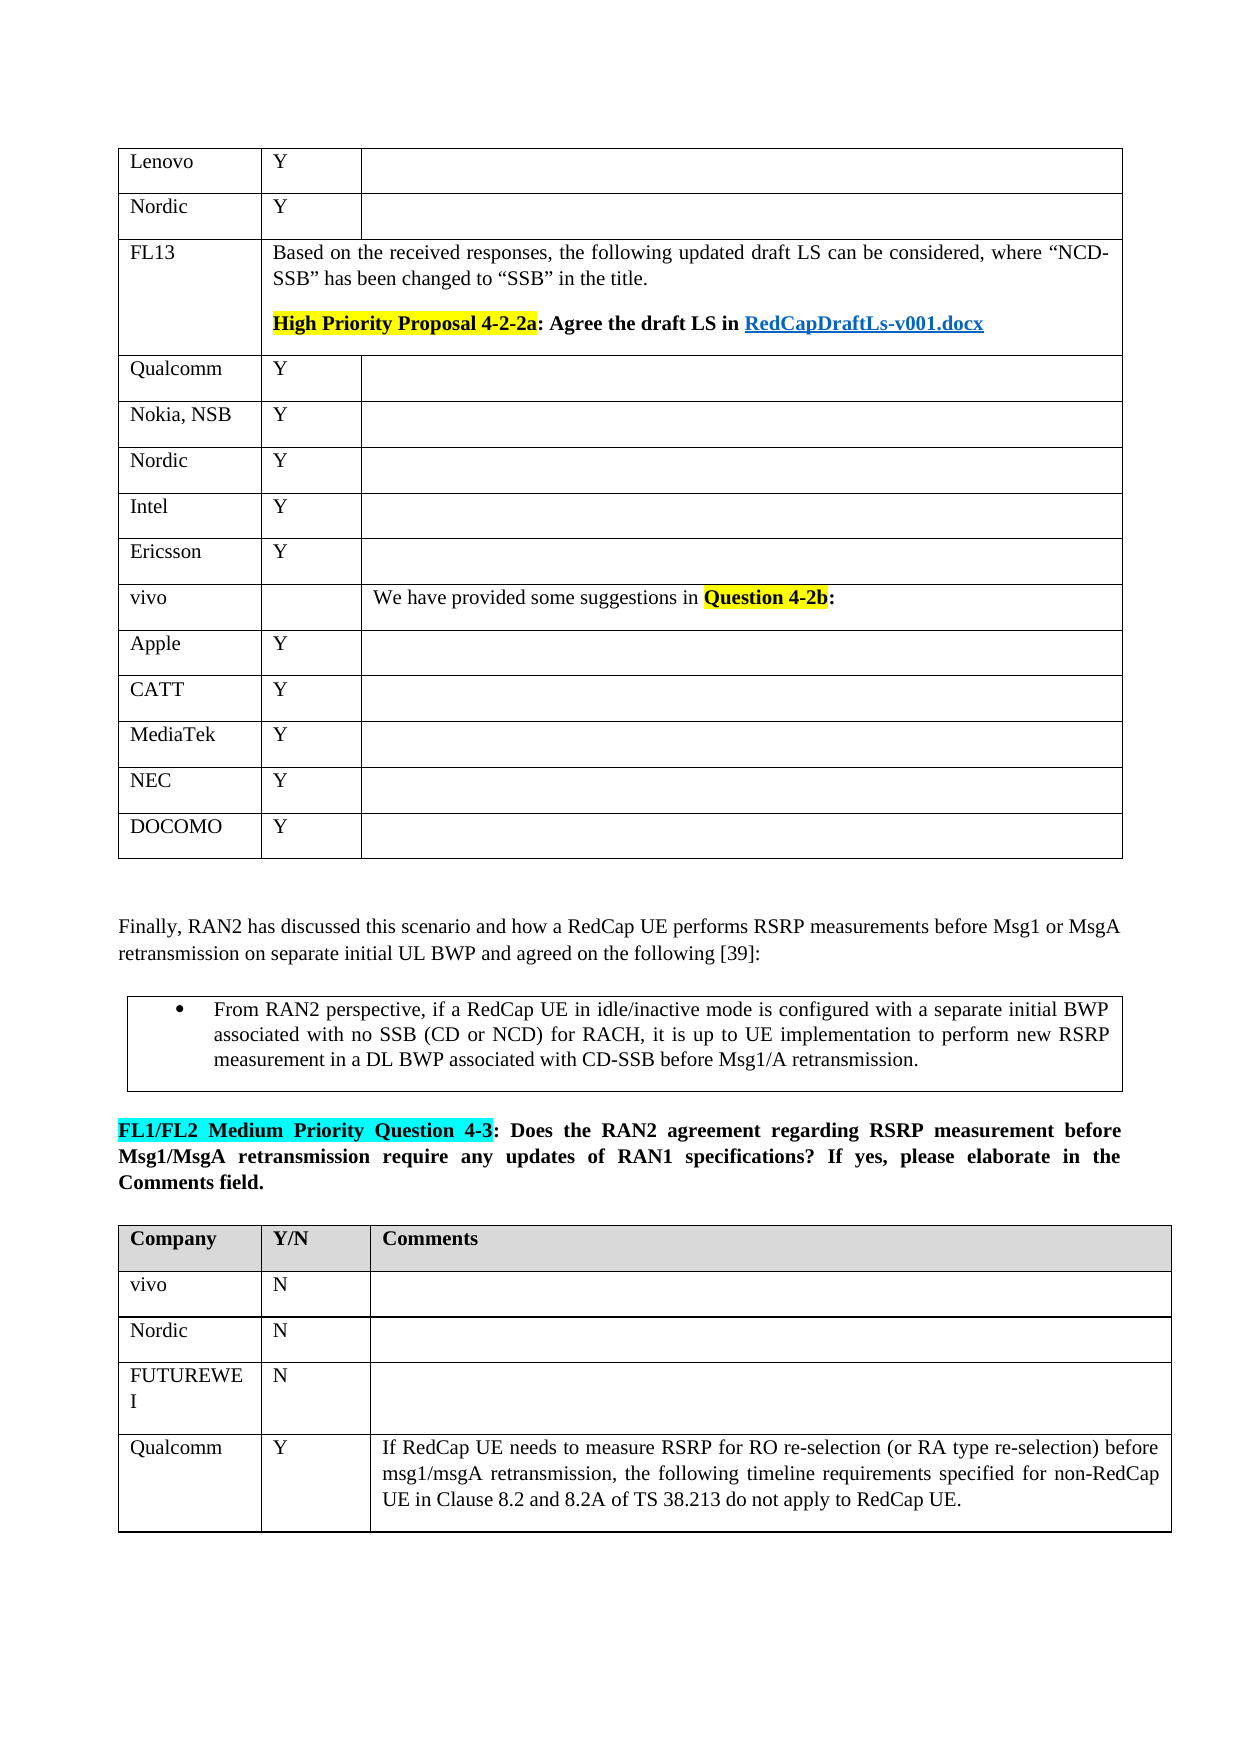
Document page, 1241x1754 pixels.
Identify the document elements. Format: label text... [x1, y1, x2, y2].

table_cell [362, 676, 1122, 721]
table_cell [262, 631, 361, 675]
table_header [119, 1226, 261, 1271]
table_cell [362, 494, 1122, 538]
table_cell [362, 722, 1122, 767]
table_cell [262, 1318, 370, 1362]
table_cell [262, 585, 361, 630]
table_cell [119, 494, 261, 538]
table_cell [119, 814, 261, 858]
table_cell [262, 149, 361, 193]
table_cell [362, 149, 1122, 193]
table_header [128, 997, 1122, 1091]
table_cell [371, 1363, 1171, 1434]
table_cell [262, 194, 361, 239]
text Finally, RAN2 has discussed this scenario and how a RedCap UE performs RSRP measurements before Msg1 or MsgA retransmission on separate initial UL BWP and agreed on the following [39]: [118, 914, 1122, 964]
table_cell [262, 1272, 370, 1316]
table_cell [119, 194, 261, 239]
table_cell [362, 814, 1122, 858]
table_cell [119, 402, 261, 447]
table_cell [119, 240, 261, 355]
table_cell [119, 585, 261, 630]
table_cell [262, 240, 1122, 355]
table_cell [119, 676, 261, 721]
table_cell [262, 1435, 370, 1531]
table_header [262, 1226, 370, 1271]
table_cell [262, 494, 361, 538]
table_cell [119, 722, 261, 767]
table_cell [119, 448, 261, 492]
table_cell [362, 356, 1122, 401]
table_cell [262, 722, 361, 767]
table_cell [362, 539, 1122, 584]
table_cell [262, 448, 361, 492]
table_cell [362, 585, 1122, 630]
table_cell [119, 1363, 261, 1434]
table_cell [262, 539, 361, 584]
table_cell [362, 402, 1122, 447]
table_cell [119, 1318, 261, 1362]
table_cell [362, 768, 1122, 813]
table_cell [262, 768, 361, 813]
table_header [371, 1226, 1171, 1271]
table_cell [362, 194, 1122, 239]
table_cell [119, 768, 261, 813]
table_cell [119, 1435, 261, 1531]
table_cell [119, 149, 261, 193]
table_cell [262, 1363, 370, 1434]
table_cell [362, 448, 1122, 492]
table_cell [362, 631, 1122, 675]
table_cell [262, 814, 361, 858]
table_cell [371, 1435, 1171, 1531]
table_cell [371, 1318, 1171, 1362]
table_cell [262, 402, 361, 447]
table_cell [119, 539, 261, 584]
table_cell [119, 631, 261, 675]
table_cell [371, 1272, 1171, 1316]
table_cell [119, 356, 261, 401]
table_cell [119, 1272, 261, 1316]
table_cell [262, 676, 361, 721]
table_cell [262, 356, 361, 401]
text FL1/FL2 Medium Priority Question 4-3: Does the RAN2 agreement regarding RSRP measurement before Msg1/MsgA retransmission require any updates of RAN1 specifications? If yes, please elaborate in the Comments field. [118, 1092, 1122, 1194]
